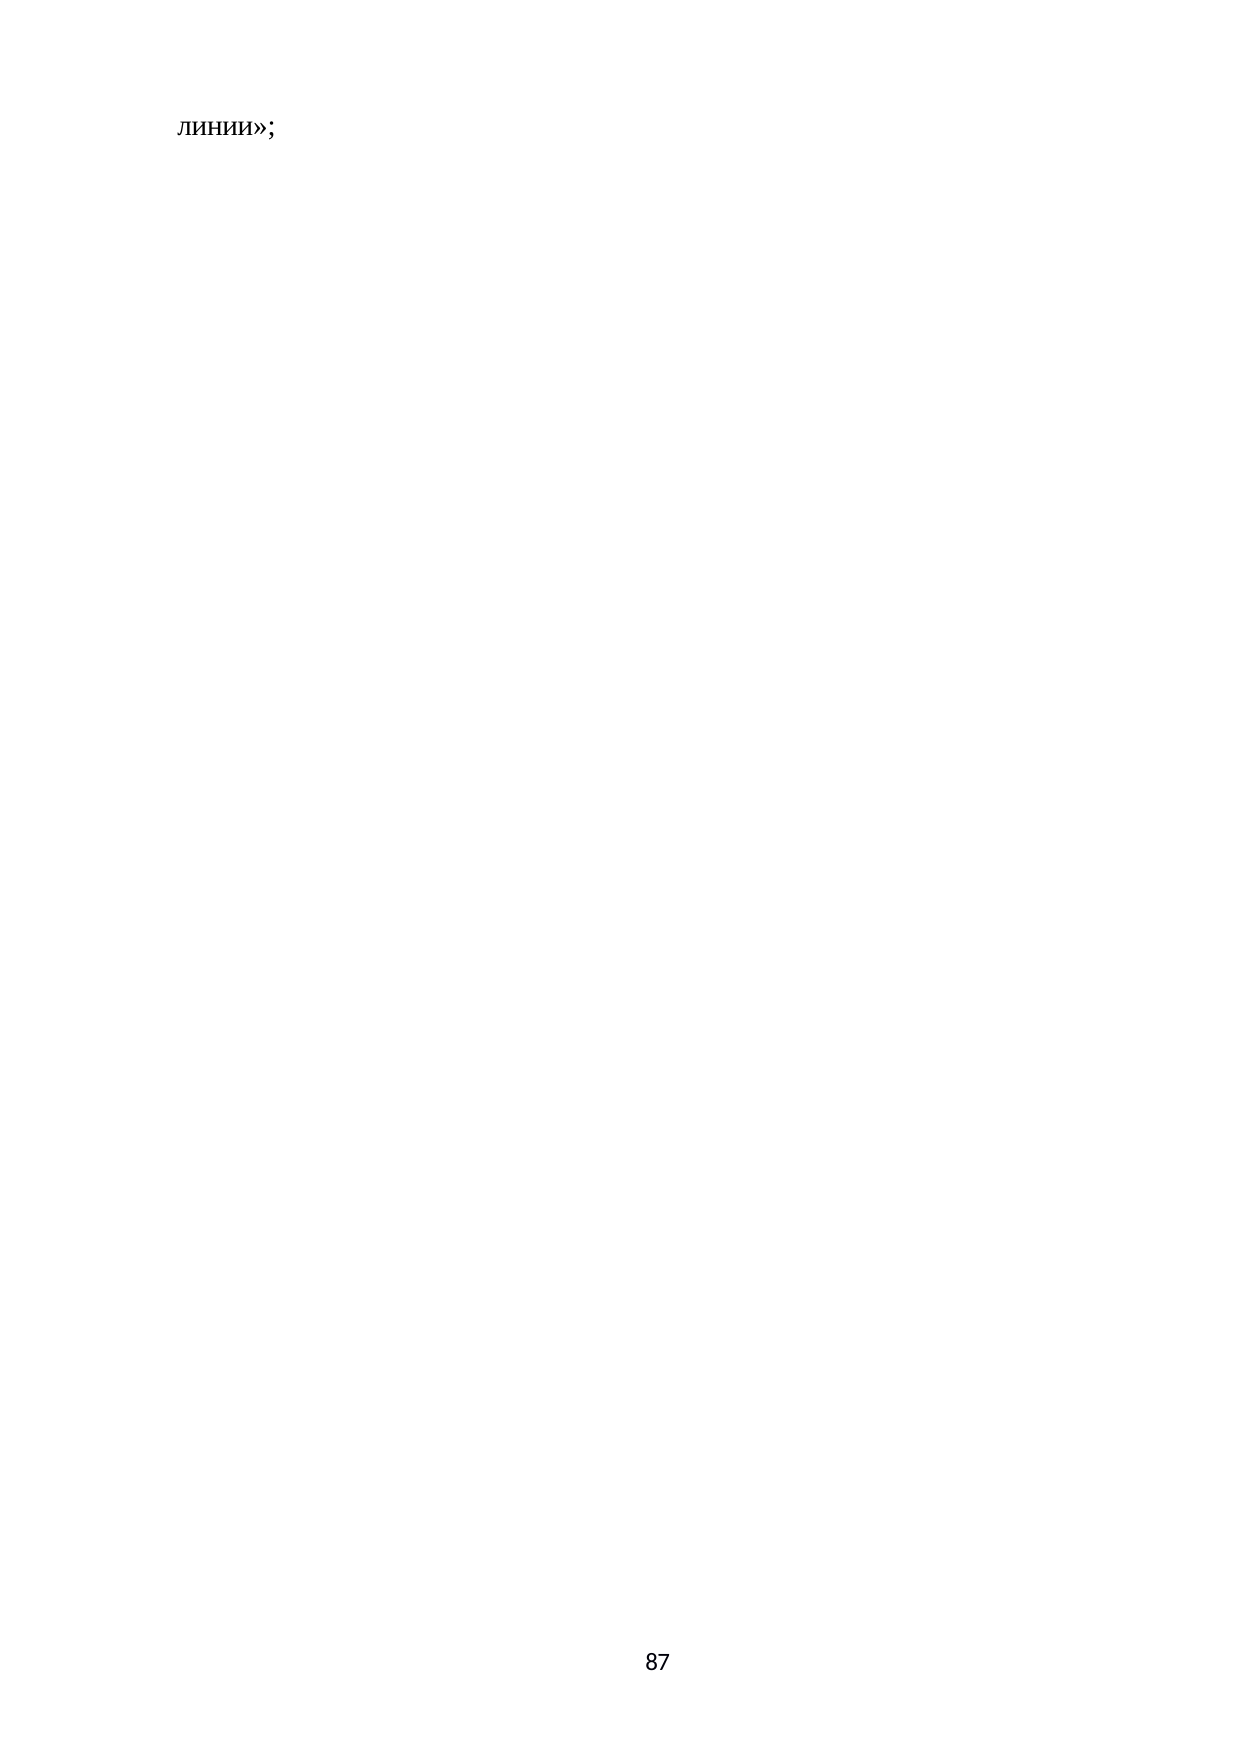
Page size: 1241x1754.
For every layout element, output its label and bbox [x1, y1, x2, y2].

text [177, 108, 1151, 142]
